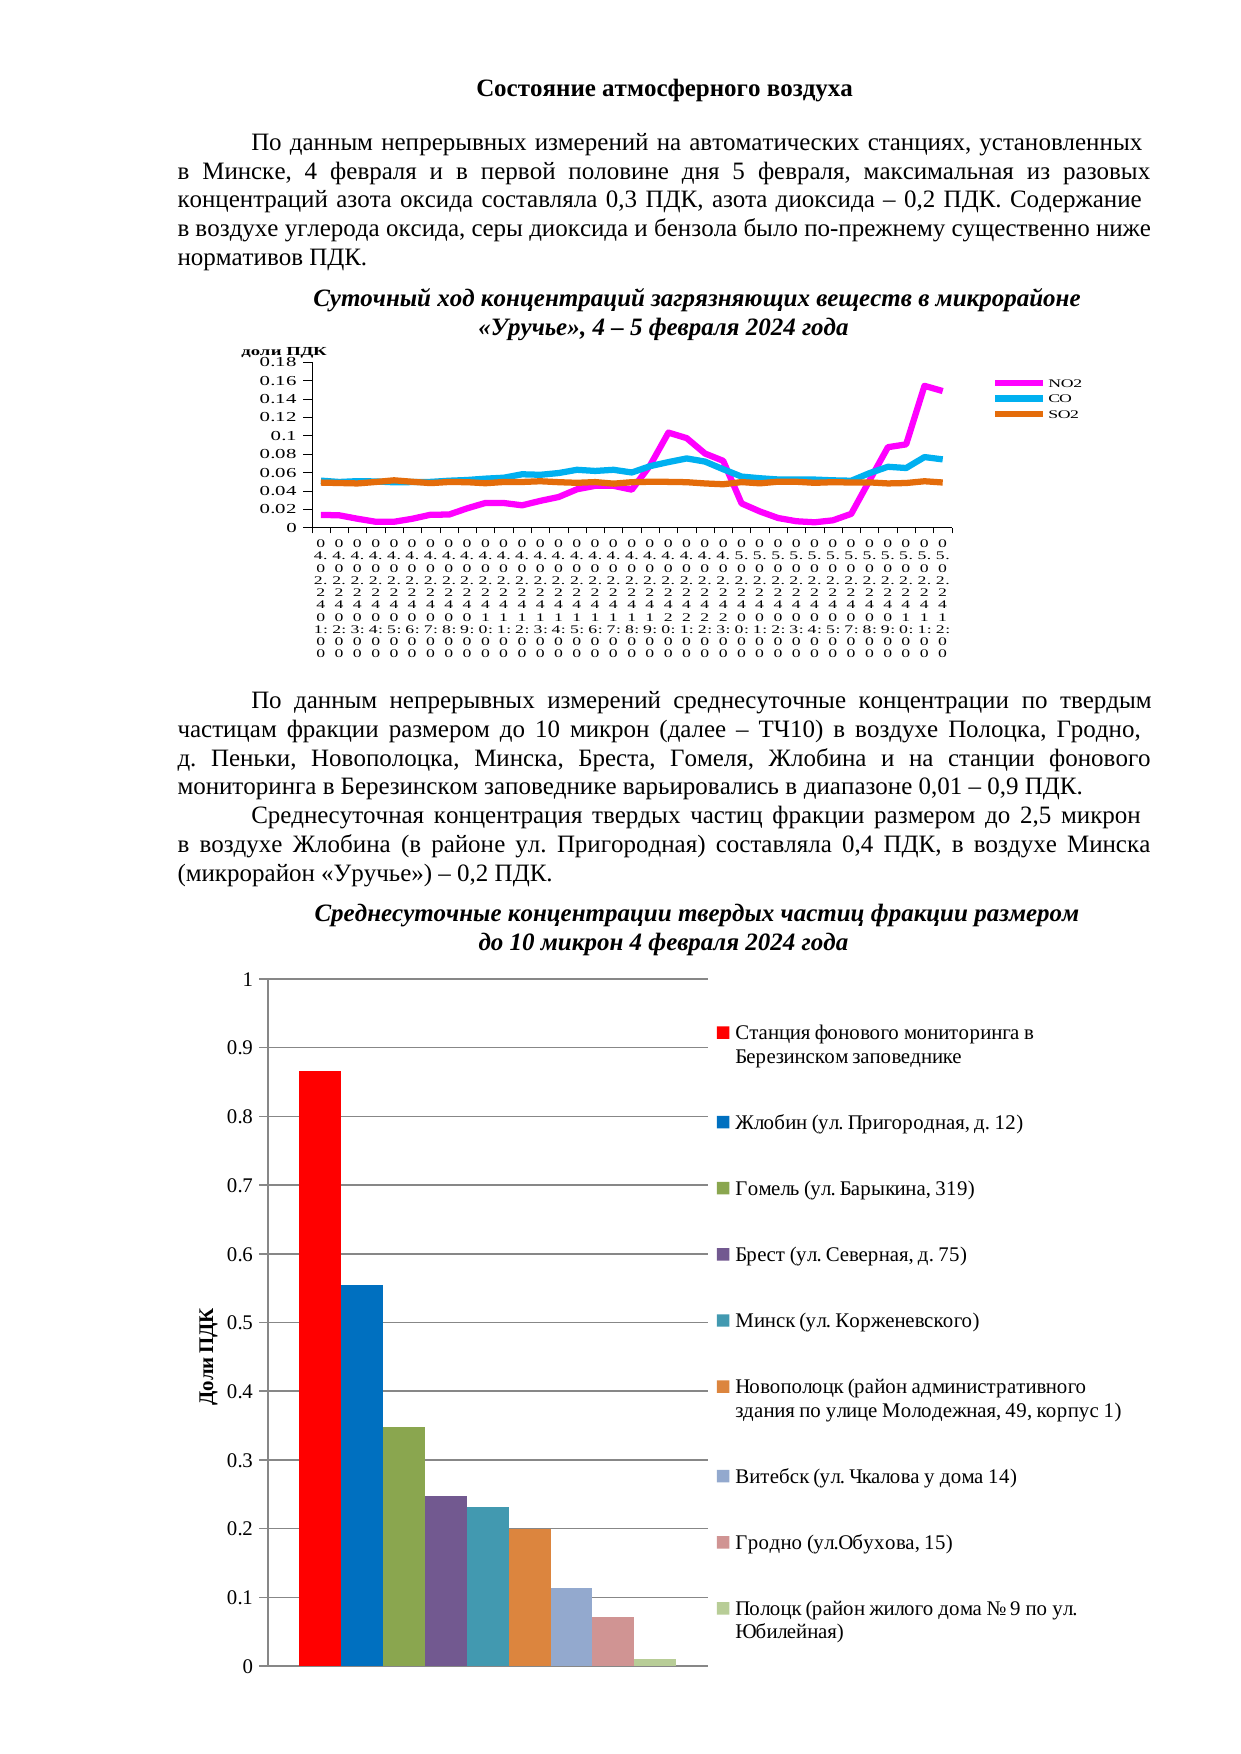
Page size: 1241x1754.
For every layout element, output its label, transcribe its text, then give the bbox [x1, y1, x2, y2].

text Среднесуточные концентрации твердых частиц фракции размером до 10 микрон 4 февраля 2024 года [177, 898, 1152, 956]
title Состояние атмосферного воздуха [177, 73, 1152, 102]
text По данным непрерывных измерений среднесуточные концентрации по твердым частицам фракции размером до 10 микрон (далее – ТЧ10) в воздухе Полоцка, Гродно, д. Пеньки, Новополоцка, Минска, Бреста, Гомеля, Жлобина и на станции фонового мониторинга в Березинском заповеднике варьировались в диапазоне 0,01 – 0,9 ПДК. [177, 685, 1152, 800]
text По данным непрерывных измерений на автоматических станциях, установленных в Минске, 4 февраля и в первой половине дня 5 февраля, максимальная из разовых концентраций азота оксида составляла 0,3 ПДК, азота диоксида – 0,2 ПДК. Содержание в воздухе углерода оксида, серы диоксида и бензола было по-прежнему существенно ниже нормативов ПДК. [177, 127, 1152, 271]
text Среднесуточная концентрация твердых частиц фракции размером до 2,5 микрон в воздухе Жлобина (в районе ул. Пригородная) составляла 0,4 ПДК, в воздухе Минска (микрорайон «Уручье») – 0,2 ПДК. [177, 800, 1152, 886]
text Суточный ход концентраций загрязняющих веществ в микрорайоне «Уручье», 4 – 5 февраля 2024 года [177, 283, 1152, 340]
